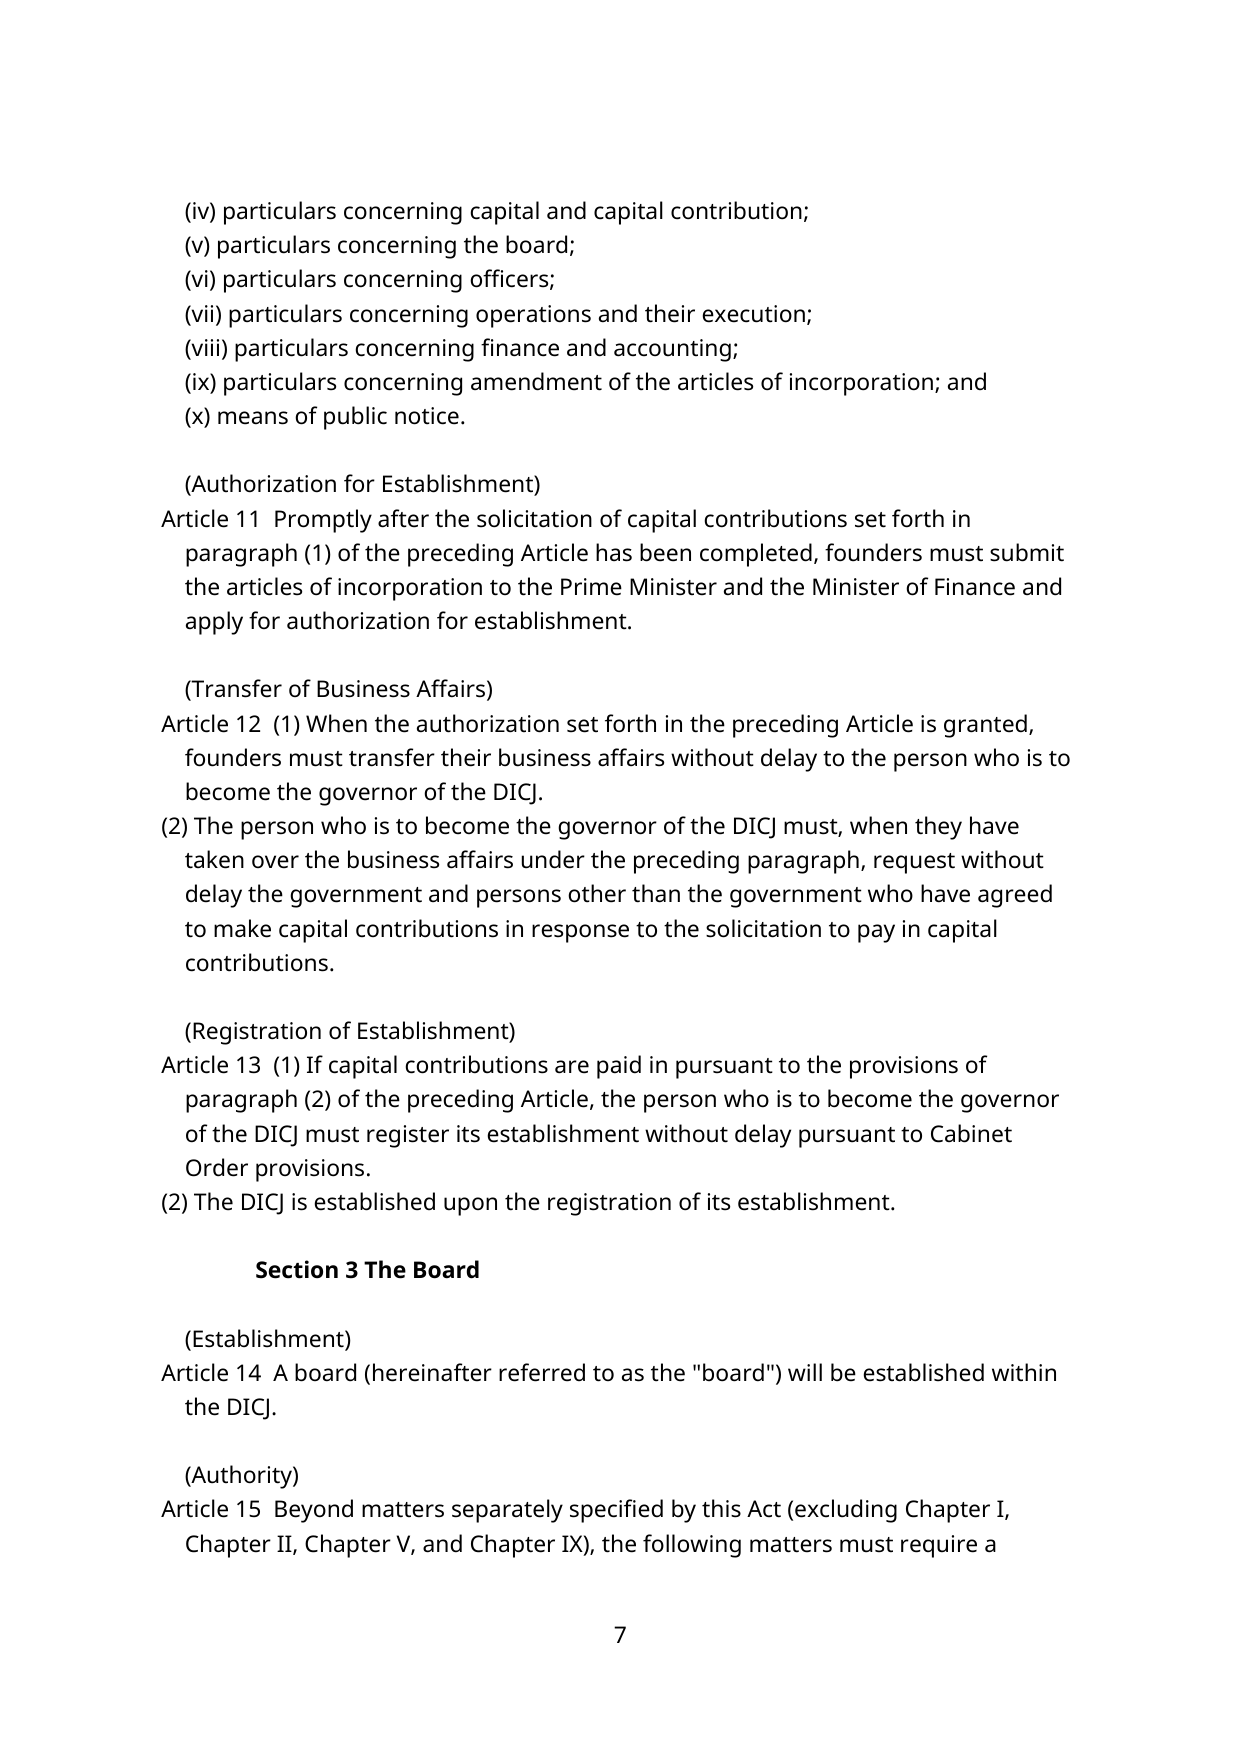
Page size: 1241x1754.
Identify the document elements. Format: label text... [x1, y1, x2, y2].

text (Registration of Establishment) [184, 1014, 1079, 1048]
text (iv) particulars concerning capital and capital contribution; [184, 194, 1079, 228]
text (ix) particulars concerning amendment of the articles of incorporation; and [184, 364, 1079, 399]
text (x) means of public notice. [184, 399, 1079, 433]
text (Authorization for Establishment) [184, 467, 1079, 501]
text (vii) particulars concerning operations and their execution; [184, 296, 1079, 330]
text (Transfer of Business Affairs) [184, 672, 1079, 706]
text (2) The person who is to become the governor of the DICJ must, when they have taken over the business affairs under the preceding paragraph, request without delay the government and persons other than the government who have agreed to make capital contributions in response to the solicitation to pay in capital contributions. [161, 809, 1079, 979]
text (v) particulars concerning the board; [184, 228, 1079, 262]
text (2) The DICJ is established upon the registration of its establishment. [161, 1184, 1079, 1219]
text Section 3 The Board [253, 1253, 1079, 1287]
text (Authority) [184, 1458, 1079, 1492]
text (vi) particulars concerning officers; [184, 262, 1079, 296]
text (viii) particulars concerning finance and accounting; [184, 330, 1079, 364]
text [161, 1492, 1079, 1560]
text Article 11 Promptly after the solicitation of capital contributions set forth in paragraph (1) of the preceding Article has been completed, founders must submit the articles of incorporation to the Prime Minister and the Minister of Finance and apply for authorization for establishment. [161, 501, 1079, 638]
text Article 13 (1) If capital contributions are paid in pursuant to the provisions of paragraph (2) of the preceding Article, the person who is to become the governor of the DICJ must register its establishment without delay pursuant to Cabinet Order provisions. [161, 1048, 1079, 1184]
text Article 12 (1) When the authorization set forth in the preceding Article is granted, founders must transfer their business affairs without delay to the person who is to become the governor of the DICJ. [161, 706, 1079, 809]
text Article 14 A board (hereinafter referred to as the "board") will be established within the DICJ. [161, 1355, 1079, 1424]
text (Establishment) [184, 1321, 1079, 1355]
